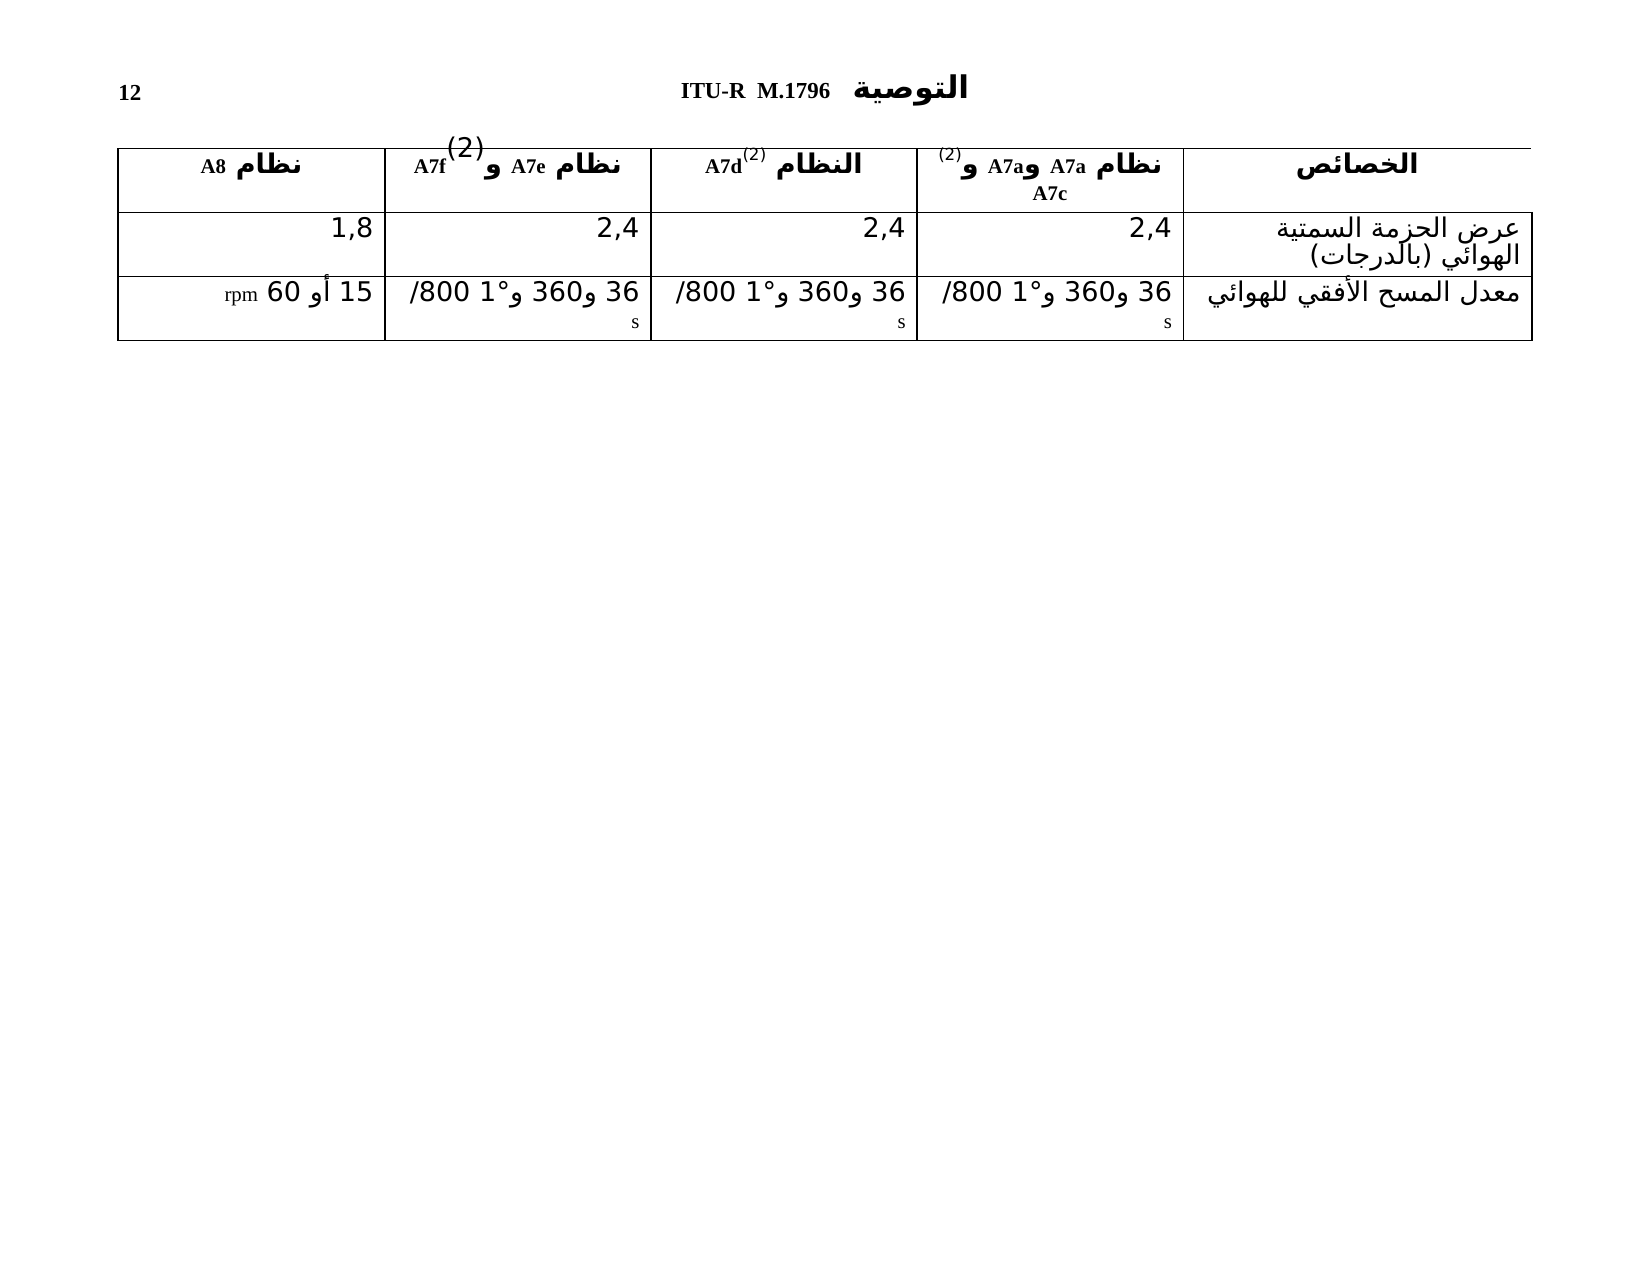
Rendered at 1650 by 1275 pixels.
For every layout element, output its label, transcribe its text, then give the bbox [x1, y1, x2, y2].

table_cell 36 و360 و°1 800/ s [918, 277, 1183, 340]
table_header الخصائص [1184, 149, 1531, 212]
table_header نظام A7e و(2)A7f [386, 149, 650, 212]
table_cell 36 و360 و°1 800/ s [386, 277, 650, 340]
table_header النظام (2)A7d [652, 149, 916, 212]
table_header نظام A8 [119, 149, 384, 212]
table_cell 2,4 [918, 213, 1183, 276]
table_cell 1,8 [119, 213, 384, 276]
table_cell 15 أو 60 rpm [119, 277, 384, 340]
table_cell 36 و360 و°1 800/ s [652, 277, 916, 340]
table_cell معدل المسح الأفقي للهوائي [1184, 277, 1531, 340]
table_cell 2,4 [652, 213, 916, 276]
table_cell 2,4 [386, 213, 650, 276]
table_header نظام A7a وA7a و(2)A7c [918, 149, 1183, 212]
table_cell عرض الحزمة السمتية الهوائي (بالدرجات) [1184, 213, 1531, 276]
